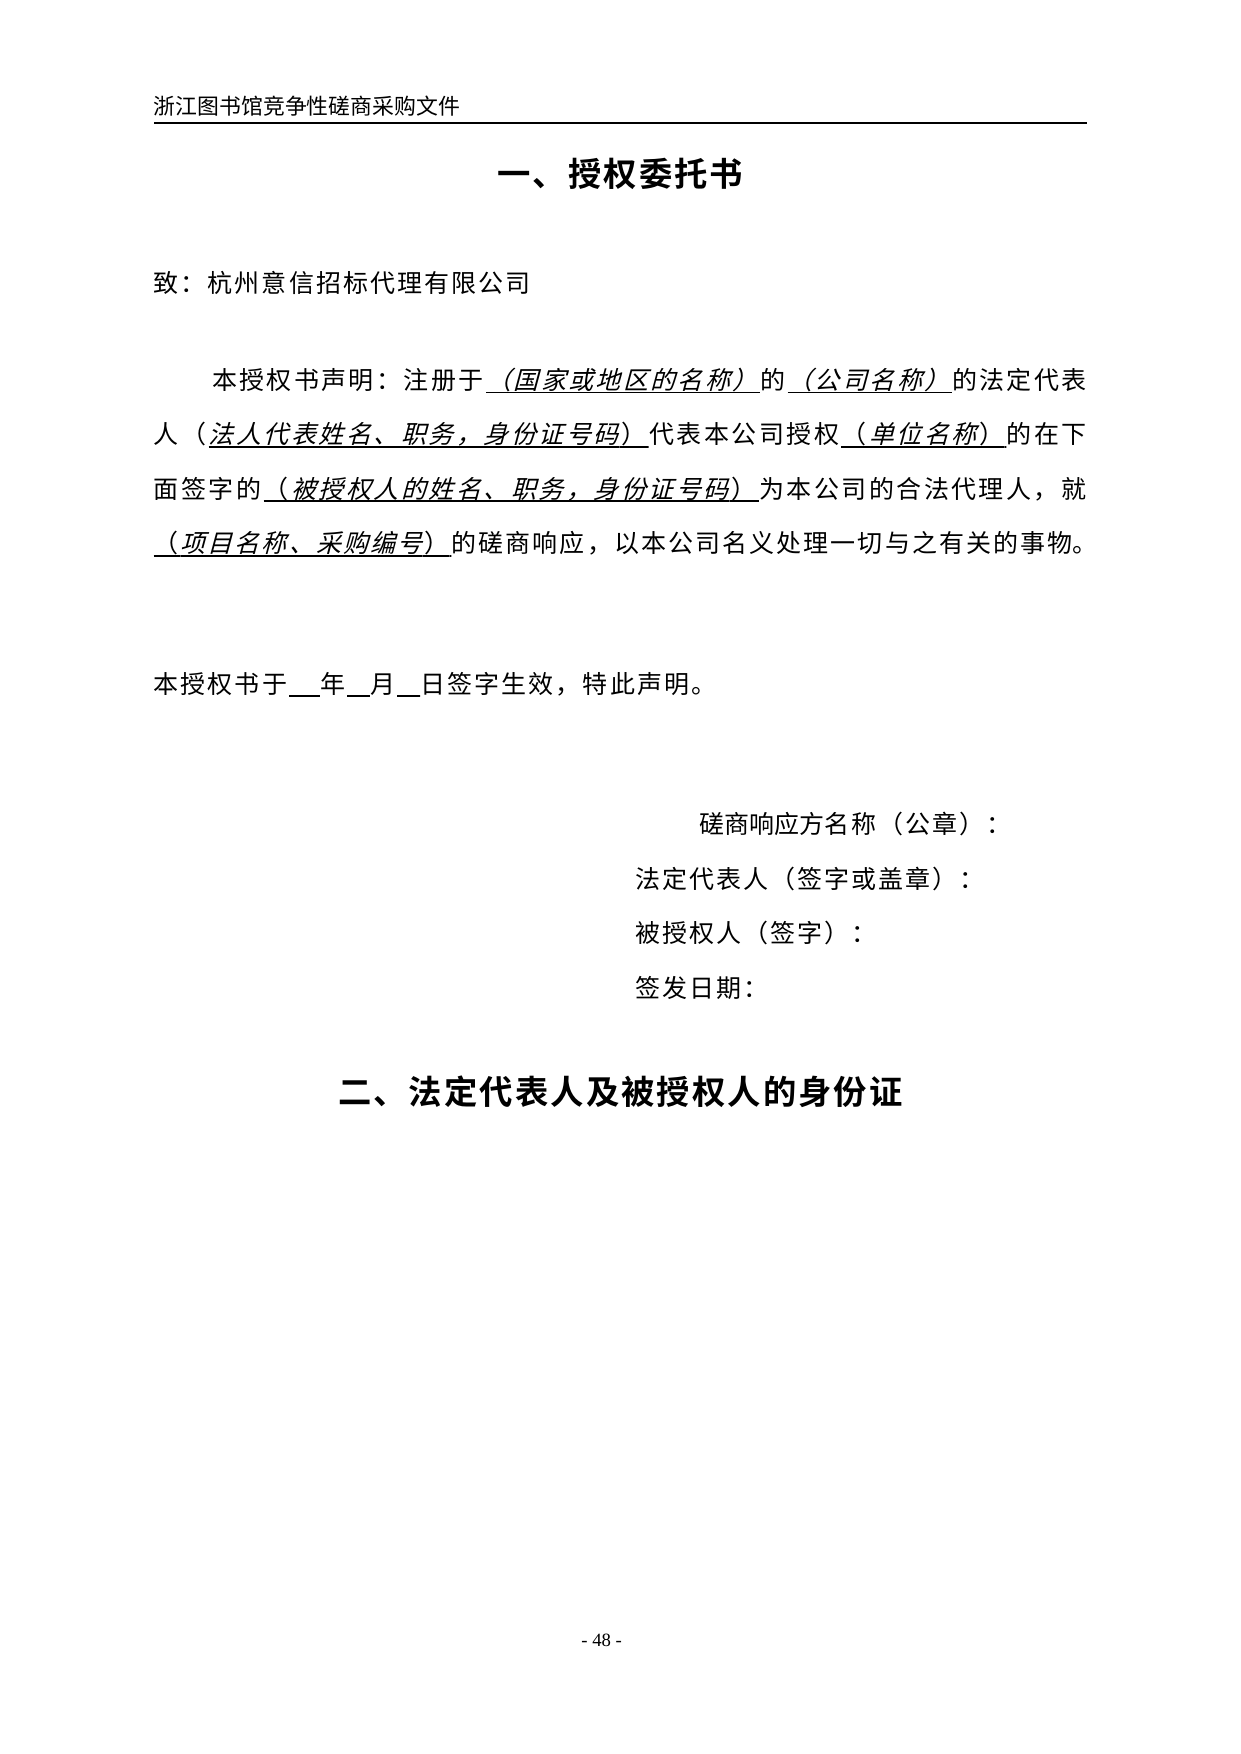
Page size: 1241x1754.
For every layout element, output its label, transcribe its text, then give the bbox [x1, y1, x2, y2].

text 本授权书于 年 月 日签字生效，特此声明。 [153, 664, 1087, 701]
text 磋商响应方名称（公章）： [153, 805, 1012, 841]
text 二、法定代表人及被授权人的身份证 [153, 1066, 1087, 1114]
text 法定代表人（签字或盖章）： [153, 859, 1028, 896]
text 被授权人（签字）： [153, 914, 1028, 950]
text 签发日期： [153, 968, 1028, 1004]
text 本授权书声明：注册于（国家或地区的名称）的（公司名称）的法定代表人（法人代表姓名、职务，身份证号码）代表本公司授权（单位名称）的在下面签字的（被授权人的姓名、职务，身份证号码）为本公司的合法代理人，就（项目名称、采购编号）的磋商响应，以本公司名义处理一切与之有关的事物。 [153, 361, 1087, 560]
text 致：杭州意信招标代理有限公司 [153, 263, 1087, 299]
text 一、授权委托书 [153, 148, 1087, 196]
